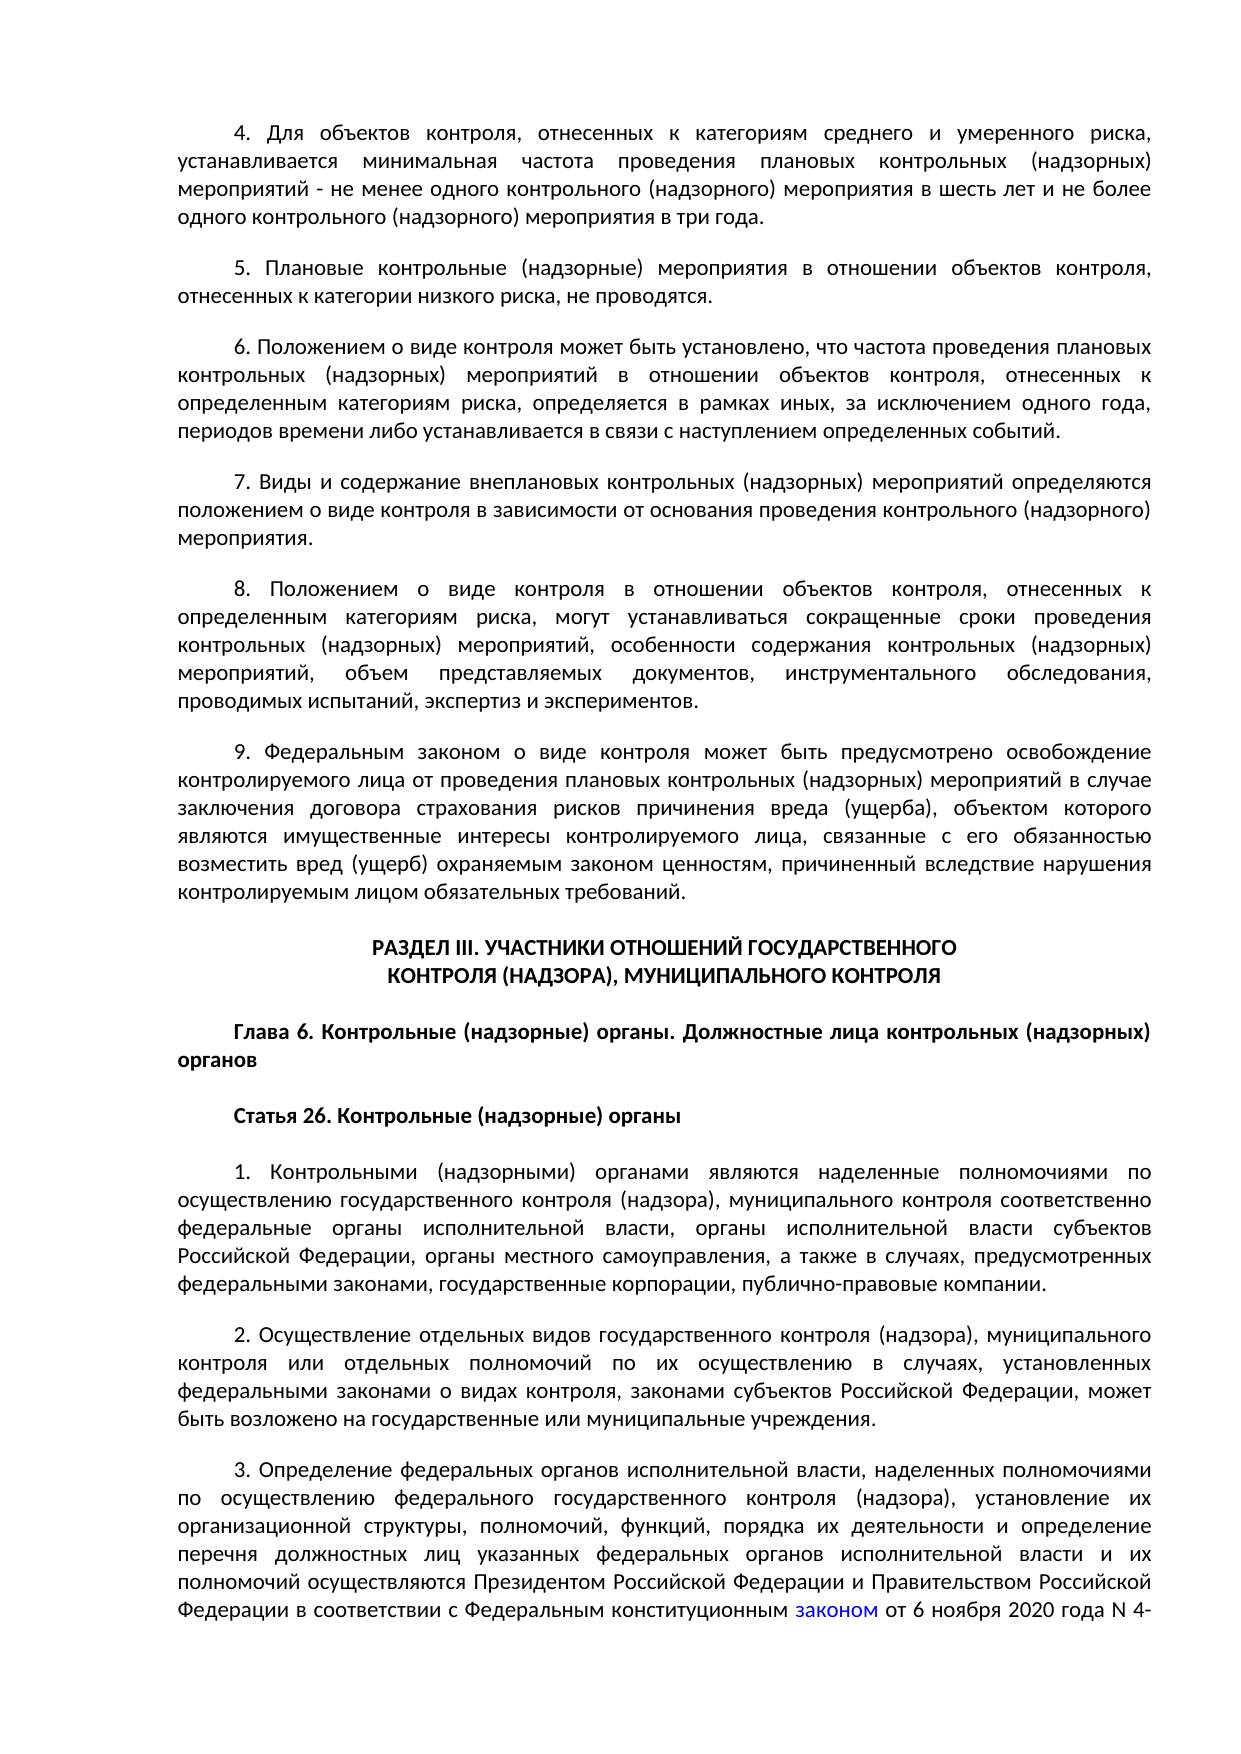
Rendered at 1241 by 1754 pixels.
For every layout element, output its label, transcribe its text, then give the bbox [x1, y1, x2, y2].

text 2. Осуществление отдельных видов государственного контроля (надзора), муниципального контроля или отдельных полномочий по их осуществлению в случаях, установленных федеральными законами о видах контроля, законами субъектов Российской Федерации, может быть возложено на государственные или муниципальные учреждения. [177, 1320, 1152, 1432]
text 6. Положением о виде контроля может быть установлено, что частота проведения плановых контрольных (надзорных) мероприятий в отношении объектов контроля, отнесенных к определенным категориям риска, определяется в рамках иных, за исключением одного года, периодов времени либо устанавливается в связи с наступлением определенных событий. [177, 332, 1152, 444]
text 4. Для объектов контроля, отнесенных к категориям среднего и умеренного риска, устанавливается минимальная частота проведения плановых контрольных (надзорных) мероприятий - не менее одного контрольного (надзорного) мероприятия в шесть лет и не более одного контрольного (надзорного) мероприятия в три года. [177, 118, 1152, 230]
text 7. Виды и содержание внеплановых контрольных (надзорных) мероприятий определяются положением о виде контроля в зависимости от основания проведения контрольного (надзорного) мероприятия. [177, 467, 1152, 551]
text 1. Контрольными (надзорными) органами являются наделенные полномочиями по осуществлению государственного контроля (надзора), муниципального контроля соответственно федеральные органы исполнительной власти, органы исполнительной власти субъектов Российской Федерации, органы местного самоуправления, а также в случаях, предусмотренных федеральными законами, государственные корпорации, публично-правовые компании. [177, 1157, 1152, 1297]
text 5. Плановые контрольные (надзорные) мероприятия в отношении объектов контроля, отнесенных к категории низкого риска, не проводятся. [177, 253, 1152, 309]
text 8. Положением о виде контроля в отношении объектов контроля, отнесенных к определенным категориям риска, могут устанавливаться сокращенные сроки проведения контрольных (надзорных) мероприятий, особенности содержания контрольных (надзорных) мероприятий, объем представляемых документов, инструментального обследования, проводимых испытаний, экспертиз и экспериментов. [177, 574, 1152, 714]
title Статья 26. Контрольные (надзорные) органы [177, 1101, 1152, 1129]
title КОНТРОЛЯ (НАДЗОРА), МУНИЦИПАЛЬНОГО КОНТРОЛЯ [177, 961, 1152, 989]
title РАЗДЕЛ III. УЧАСТНИКИ ОТНОШЕНИЙ ГОСУДАРСТВЕННОГО [177, 933, 1152, 961]
text 9. Федеральным законом о виде контроля может быть предусмотрено освобождение контролируемого лица от проведения плановых контрольных (надзорных) мероприятий в случае заключения договора страхования рисков причинения вреда (ущерба), объектом которого являются имущественные интересы контролируемого лица, связанные с его обязанностью возместить вред (ущерб) охраняемым законом ценностям, причиненный вследствие нарушения контролируемым лицом обязательных требований. [177, 737, 1152, 905]
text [177, 1455, 1152, 1623]
title Глава 6. Контрольные (надзорные) органы. Должностные лица контрольных (надзорных) органов [177, 1017, 1152, 1073]
